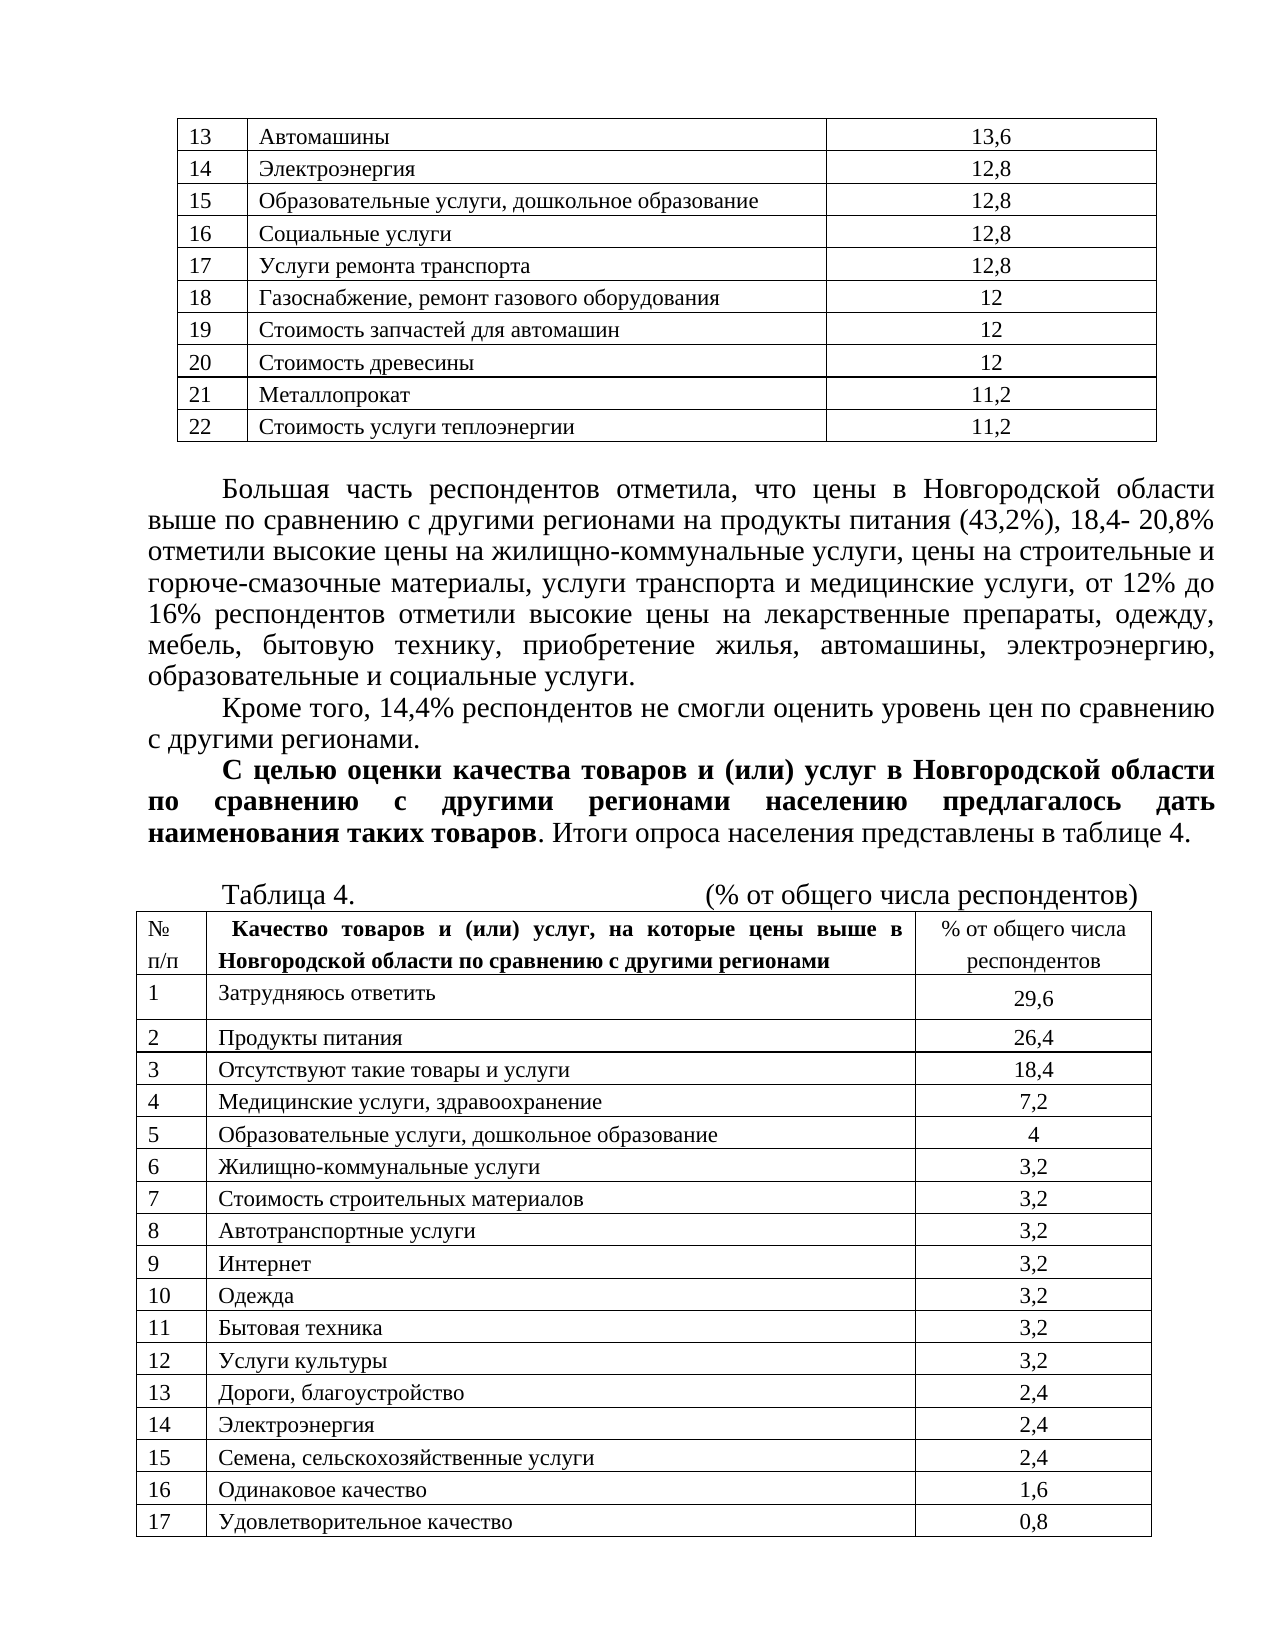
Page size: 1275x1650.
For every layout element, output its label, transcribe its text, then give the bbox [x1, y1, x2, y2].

table_cell Бытовая техника [207, 1311, 915, 1342]
table_cell 15 [178, 184, 247, 215]
table_cell 3,2 [916, 1279, 1151, 1310]
table_cell 18 [178, 281, 247, 312]
table_cell 26,4 [916, 1020, 1151, 1051]
table_cell 12,8 [827, 216, 1156, 247]
table_cell Социальные услуги [248, 216, 826, 247]
table_cell 4 [137, 1085, 206, 1116]
table_cell Услуги культуры [207, 1343, 915, 1374]
table_cell 12 [827, 313, 1156, 344]
table_cell Электроэнергия [248, 151, 826, 183]
table_cell 6 [137, 1149, 206, 1181]
table_cell 12 [827, 281, 1156, 312]
table_cell 3 [137, 1053, 206, 1084]
table_cell Стоимость строительных материалов [207, 1182, 915, 1213]
table_cell Продукты питания [207, 1020, 915, 1051]
table_cell 14 [137, 1408, 206, 1439]
table_cell 11,2 [827, 410, 1156, 441]
table_cell Одежда [207, 1279, 915, 1310]
table_cell 16 [178, 216, 247, 247]
table_cell Интернет [207, 1246, 915, 1277]
table_cell Удовлетворительное качество [207, 1505, 915, 1536]
table_cell 4 [916, 1117, 1151, 1148]
table_cell 17 [137, 1505, 206, 1536]
table_cell 3,2 [916, 1149, 1151, 1181]
table_cell 13 [137, 1375, 206, 1407]
table_cell 2,4 [916, 1375, 1151, 1407]
table_cell 3,2 [916, 1246, 1151, 1277]
table_cell 7 [137, 1182, 206, 1213]
table_cell 3,2 [916, 1343, 1151, 1374]
table_cell 13 [178, 119, 247, 150]
table_cell 22 [178, 410, 247, 441]
table_cell 17 [178, 248, 247, 279]
table_cell 1 [137, 975, 206, 1019]
table_cell 13,6 [827, 119, 1156, 150]
table_cell 2,4 [916, 1408, 1151, 1439]
table_cell Электроэнергия [207, 1408, 915, 1439]
table_cell Образовательные услуги, дошкольное образование [248, 184, 826, 215]
table_cell Одинаковое качество [207, 1472, 915, 1503]
table_cell 15 [137, 1440, 206, 1471]
table_cell 12,8 [827, 184, 1156, 215]
table_cell 3,2 [916, 1214, 1151, 1245]
table_cell Образовательные услуги, дошкольное образование [207, 1117, 915, 1148]
table_cell 2,4 [916, 1440, 1151, 1471]
table_cell 8 [137, 1214, 206, 1245]
table_cell Дороги, благоустройство [207, 1375, 915, 1407]
table_cell 29,6 [916, 975, 1151, 1019]
table_cell 14 [178, 151, 247, 183]
table_cell 3,2 [916, 1311, 1151, 1342]
table_cell 18,4 [916, 1053, 1151, 1084]
text Таблица 4. (% от общего числа респондентов) [148, 879, 1216, 911]
text Большая часть респондентов отметила, что цены в Новгородской области выше по сравнению с другими регионами на продукты питания (43,2%), 18,4- 20,8% отметили высокие цены на жилищно-коммунальные услуги, цены на строительные и горюче-смазочные материалы, услуги транспорта и медицинские услуги, от 12% до 16% респондентов отметили высокие цены на лекарственные препараты, одежду, мебель, бытовую технику, приобретение жилья, автомашины, электроэнергию, образовательные и социальные услуги. [148, 473, 1216, 692]
table_cell Отсутствуют такие товары и услуги [207, 1053, 915, 1084]
table_cell Стоимость запчастей для автомашин [248, 313, 826, 344]
table_cell 20 [178, 345, 247, 376]
table_header Качество товаров и (или) услуг, на которые цены выше в Новгородской области по сравнению с другими регионами [207, 912, 915, 974]
table_cell Затрудняюсь ответить [207, 975, 915, 1019]
table_cell 3,2 [916, 1182, 1151, 1213]
table_cell 0,8 [916, 1505, 1151, 1536]
table_cell Стоимость услуги теплоэнергии [248, 410, 826, 441]
table_cell Автотранспортные услуги [207, 1214, 915, 1245]
table_cell Медицинские услуги, здравоохранение [207, 1085, 915, 1116]
table_cell Газоснабжение, ремонт газового оборудования [248, 281, 826, 312]
table_cell 9 [137, 1246, 206, 1277]
table_cell 7,2 [916, 1085, 1151, 1116]
table_cell 1,6 [916, 1472, 1151, 1503]
table_cell 12 [137, 1343, 206, 1374]
table_cell Металлопрокат [248, 378, 826, 409]
table_header № п/п [137, 912, 206, 974]
table_cell Автомашины [248, 119, 826, 150]
table_cell 21 [178, 378, 247, 409]
table_cell 11,2 [827, 378, 1156, 409]
table_cell 19 [178, 313, 247, 344]
table_cell 12,8 [827, 151, 1156, 183]
table_cell 11 [137, 1311, 206, 1342]
table_cell Жилищно-коммунальные услуги [207, 1149, 915, 1181]
text С целью оценки качества товаров и (или) услуг в Новгородской области по сравнению с другими регионами населению предлагалось дать наименования таких товаров. Итоги опроса населения представлены в таблице 4. [148, 754, 1216, 848]
table_cell 12,8 [827, 248, 1156, 279]
table_cell Услуги ремонта транспорта [248, 248, 826, 279]
table_cell 5 [137, 1117, 206, 1148]
table_cell 16 [137, 1472, 206, 1503]
table_cell 2 [137, 1020, 206, 1051]
text Кроме того, 14,4% респондентов не смогли оценить уровень цен по сравнению с другими регионами. [148, 692, 1216, 754]
table_cell 12 [827, 345, 1156, 376]
table_cell 10 [137, 1279, 206, 1310]
table_cell Семена, сельскохозяйственные услуги [207, 1440, 915, 1471]
table_cell Стоимость древесины [248, 345, 826, 376]
table_header % от общего числа респондентов [916, 912, 1151, 974]
